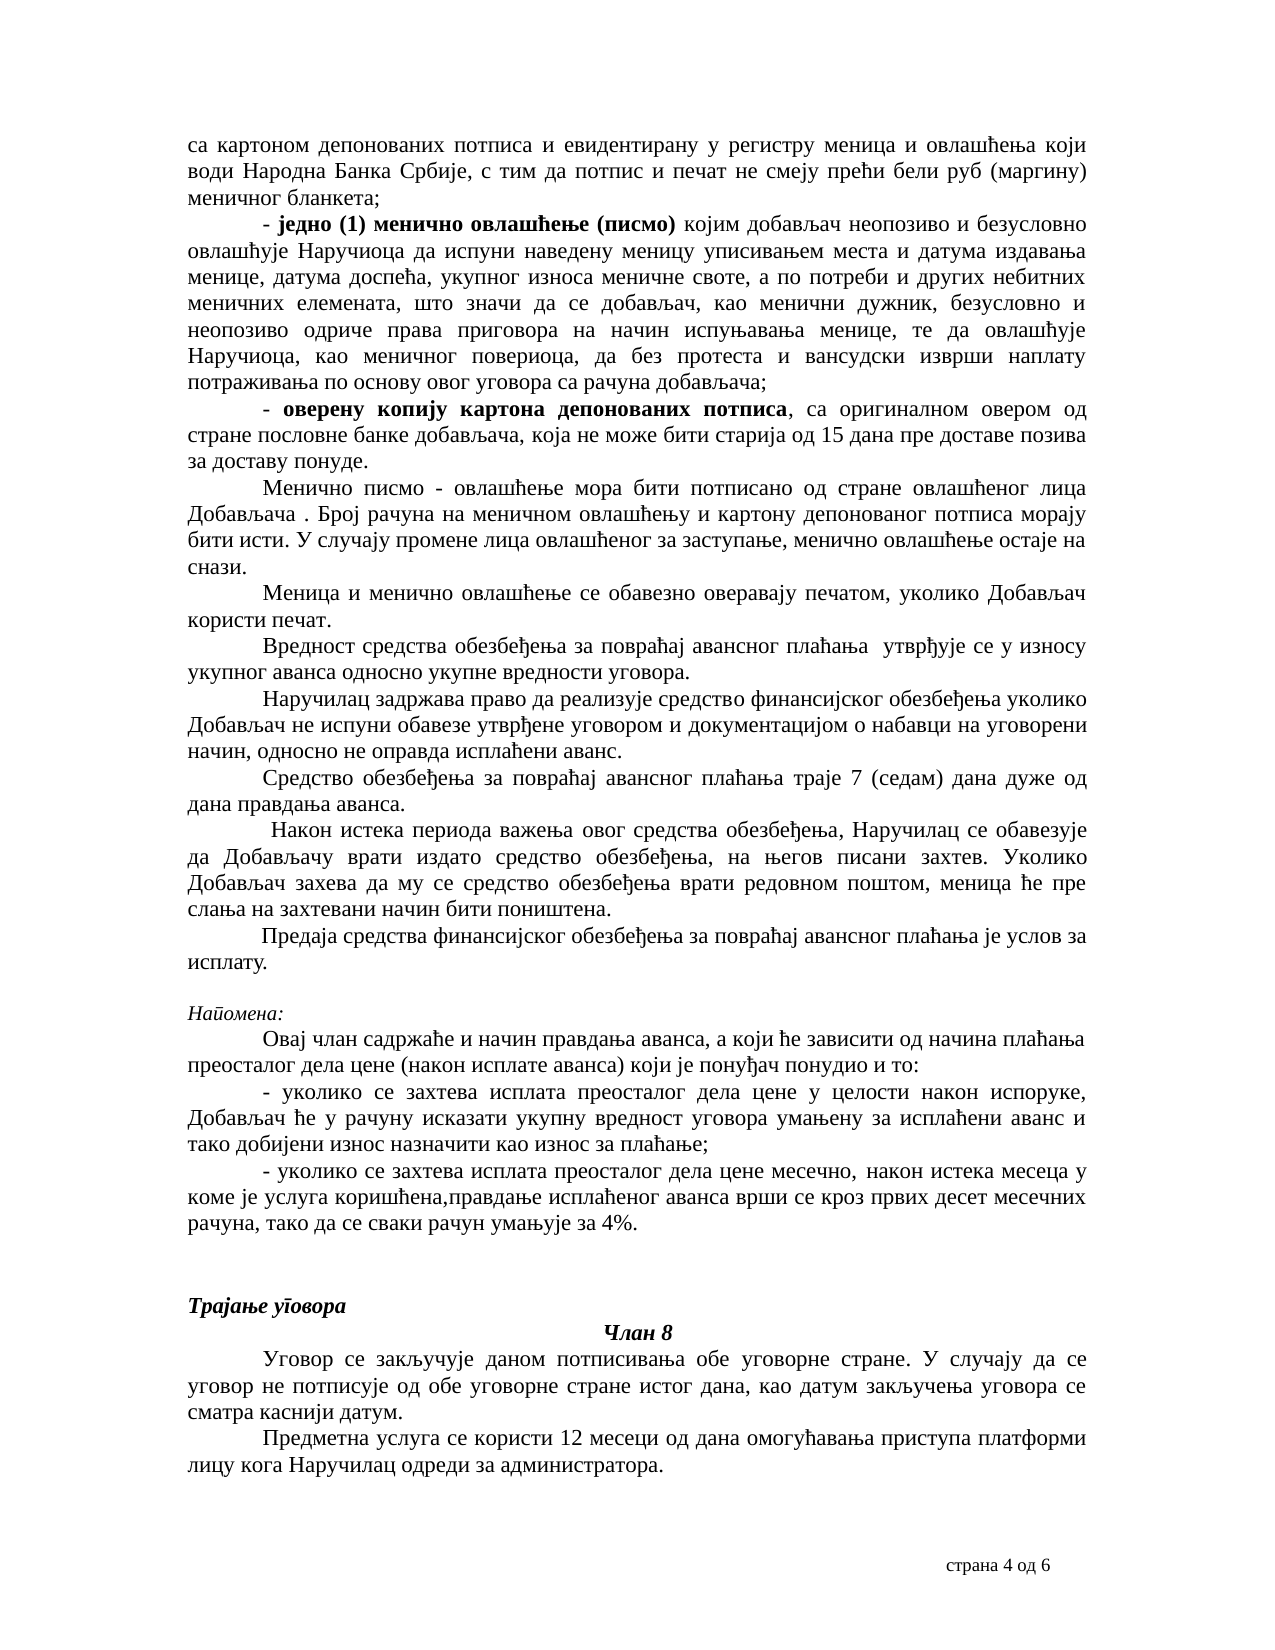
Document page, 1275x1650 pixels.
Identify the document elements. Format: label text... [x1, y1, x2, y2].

text Вредност средства обезбеђења за повраћај авансног плаћања утврђује се у износу укупног аванса односно укупне вредности уговора. [187, 632, 1087, 685]
text Предаја средства финансијског обезбеђења за повраћај авансног плаћања је услов за исплату. [187, 922, 1087, 974]
text - уколико се захтева исплата преосталог дела цене у целости након испоруке, Добављач ће у рачуну исказати укупну вредност уговора умањену за исплаћени аванс и тако добијени износ назначити као износ за плаћање; [187, 1078, 1087, 1157]
text - оверену копију картона депонованих потписа, са оригиналном овером од стране пословне банке добављача, која не може бити старија од 15 дана пре доставе позива за доставу понуде. [187, 395, 1087, 474]
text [187, 131, 1087, 210]
text - уколико се захтева исплата преосталог дела цене месечно, након истека месеца у коме је услуга коришћена,правдање исплаћеног аванса врши се кроз првих десет месечних рачуна, тако да се сваки рачун умањује за 4%. [187, 1157, 1087, 1236]
text Трајање уговора [187, 1293, 1087, 1319]
text Напомена: [187, 1001, 1087, 1025]
text Наручилац задржава право да реализује средствo финансијског обезбеђења уколико Добављач не испуни обавезе утврђене уговором и документацијом о набавци на уговорени начин, односно не оправда исплаћени аванс. [187, 685, 1087, 764]
text Средство обезбеђења за повраћај авансног плаћања траје 7 (седам) дана дуже од дана правдања аванса. [187, 764, 1087, 816]
text - једно (1) менично овлашћење (писмо) којим добављач неопозиво и безусловно овлашћује Наручиоца да испуни наведену меницу уписивањем места и датума издавања менице, датума доспећа, укупног износа меничне своте, а по потреби и других небитних меничних елемената, што значи да се добављач, као менични дужник, безусловно и неопозиво одриче права приговора на начин испуњавања менице, те да овлашћује Наручиоца, као меничног повериоца, да без протеста и вансудски изврши наплату потраживања по основу овог уговора са рачуна добављача; [187, 210, 1087, 395]
text Меница и менично овлашћење се обавезно оверавају печатом, уколико Добављач користи печат. [187, 579, 1087, 632]
text Члан 8 [187, 1319, 1087, 1345]
text Овај члан садржаће и начин правдања аванса, а који ће зависити од начина плаћања преосталог дела цене (након исплате аванса) који је понуђач понудио и то: [187, 1025, 1087, 1078]
text Уговор се закључује даном потписивања обе уговорне стране. У случају да се уговор не потписује од обе уговорне стране истог дана, као датум закључења уговора се сматра каснији датум. [187, 1345, 1087, 1424]
text Након истека периода важења овог средства обезбеђења, Наручилац се обавезује да Добављачу врати издато средство обезбеђења, на његов писани захтев. Уколико Добављач захева да му се средство обезбеђења врати редовном поштом, меница ће пре слања на захтевани начин бити поништена. [187, 816, 1087, 922]
text Менично писмо - овлашћење мора бити потписано од стране овлашћеног лица Добављача . Број рачуна на меничном овлашћењу и картону депонованог потписа морају бити исти. У случају промене лица овлашћеног за заступање, менично овлашћење остаје на снази. [187, 474, 1087, 579]
text Предметна услуга се користи 12 месеци од дана омогућавања приступа платформи лицу кога Наручилац одреди за администратора. [187, 1424, 1087, 1477]
